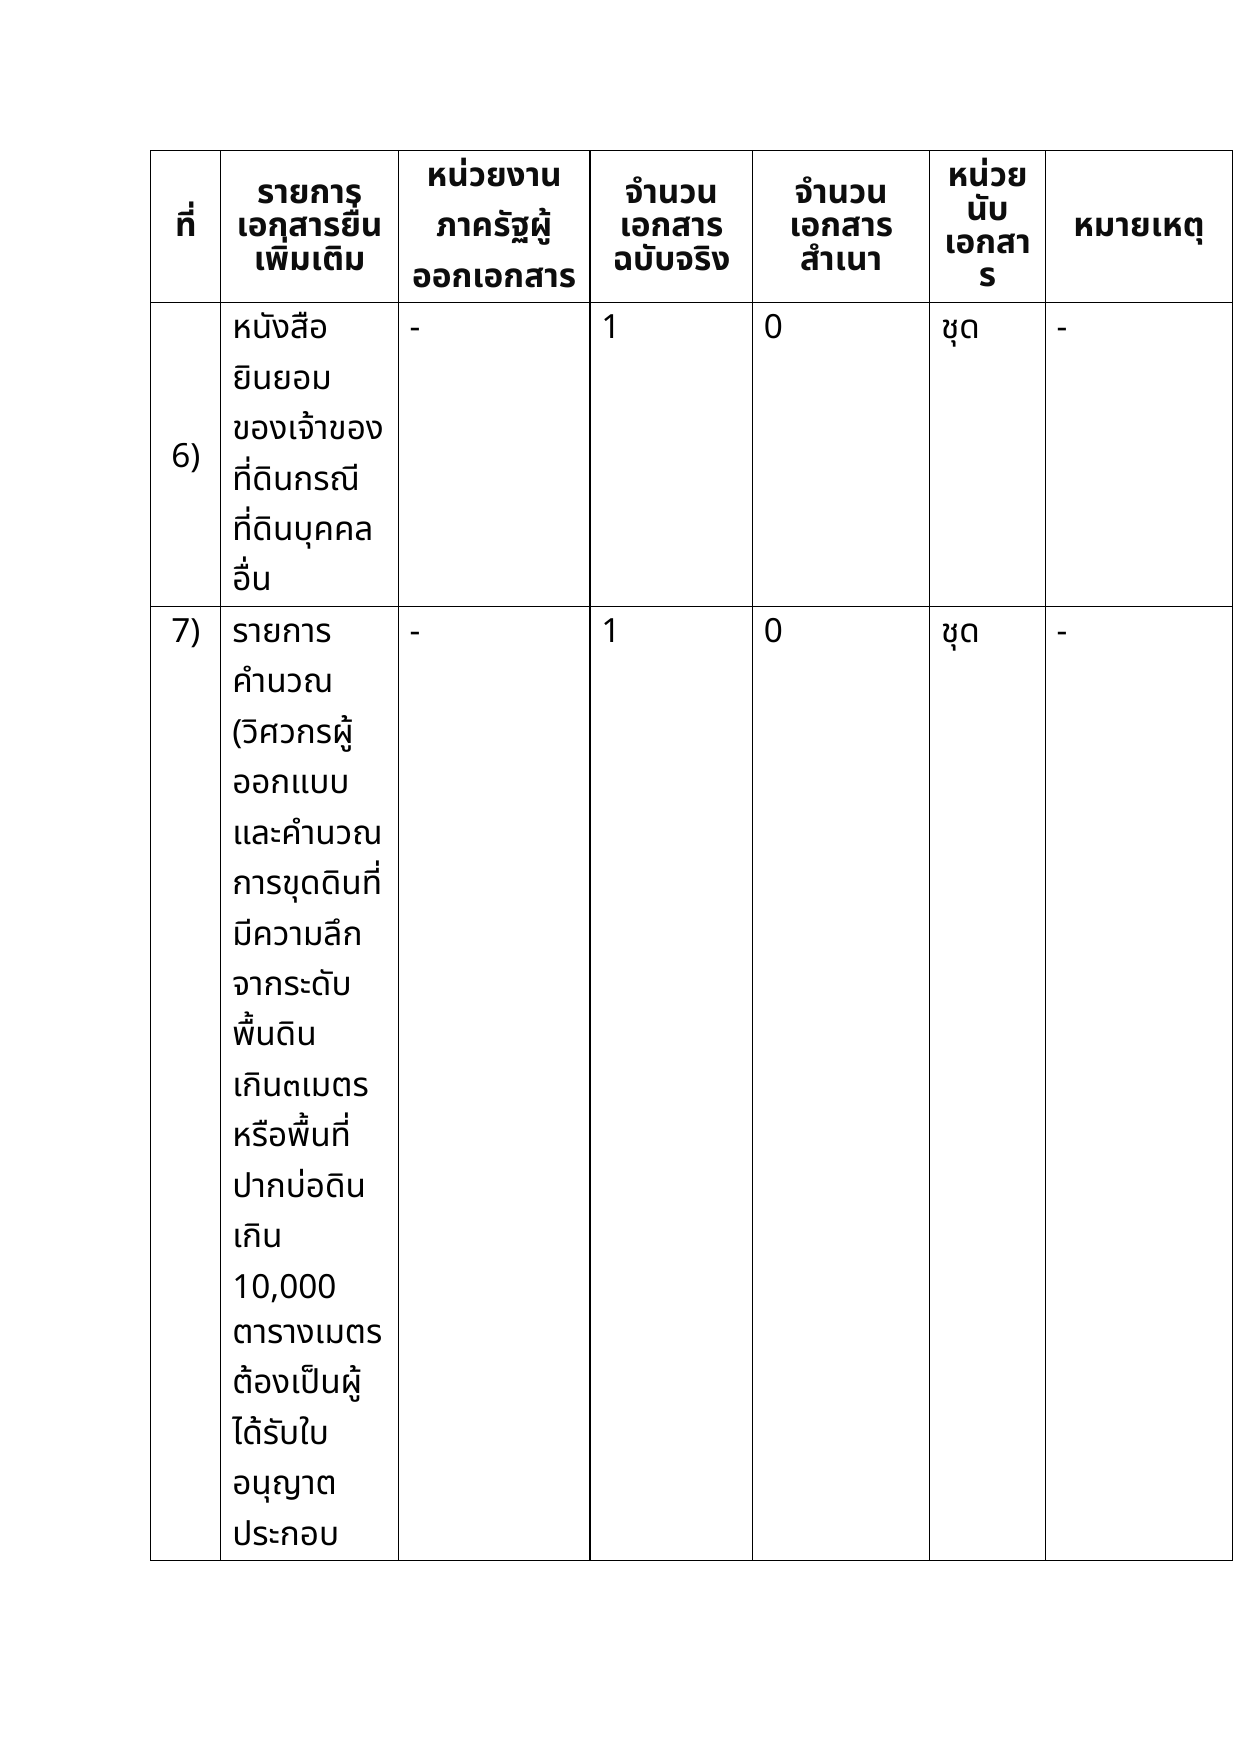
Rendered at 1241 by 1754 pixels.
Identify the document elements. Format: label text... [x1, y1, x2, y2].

table_cell - [1046, 607, 1232, 1560]
table_header หน่วยนับเอกสาร [930, 151, 1045, 302]
table_cell - [399, 303, 589, 606]
table_cell 0 [753, 303, 929, 606]
table_cell - [399, 607, 589, 1560]
table_cell 1 [591, 303, 752, 606]
table_header หมายเหตุ [1046, 151, 1232, 302]
table_cell ชุด [930, 607, 1045, 1560]
table_cell 7) [151, 607, 220, 1560]
table_header จำนวนเอกสาร ฉบับจริง [591, 151, 752, 302]
table_cell หนังสือยินยอมของเจ้าของที่ดินกรณีที่ดินบุคคลอื่น [221, 303, 398, 606]
table_cell - [1046, 303, 1232, 606]
table_header รายการเอกสารยื่นเพิ่มเติม [221, 151, 398, 302]
table_header จำนวนเอกสาร สำเนา [753, 151, 929, 302]
table_header หน่วยงานภาครัฐผู้ออกเอกสาร [399, 151, 589, 302]
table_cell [221, 607, 398, 1560]
table_header ที่ [151, 151, 220, 302]
table_cell 6) [151, 303, 220, 606]
table_cell ชุด [930, 303, 1045, 606]
table_cell 0 [753, 607, 929, 1560]
table_cell 1 [591, 607, 752, 1560]
